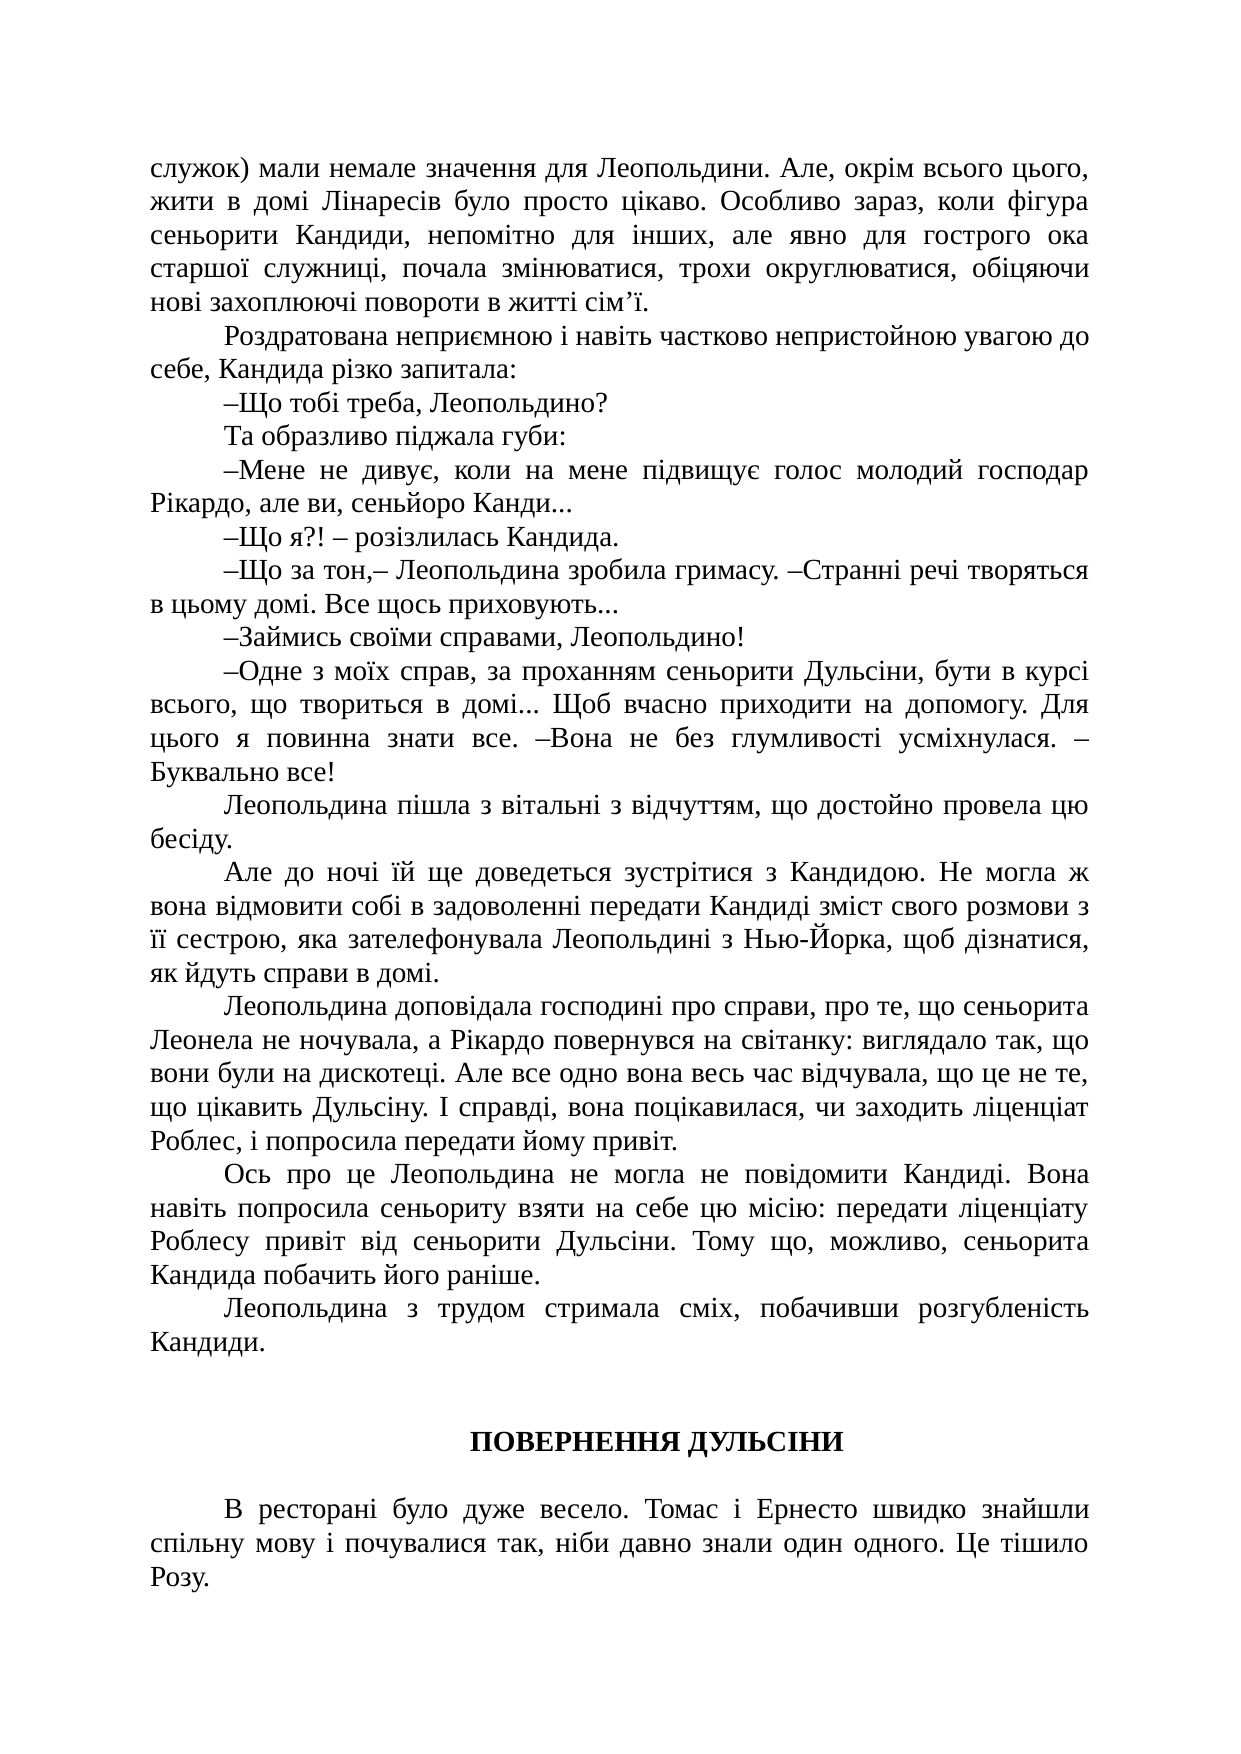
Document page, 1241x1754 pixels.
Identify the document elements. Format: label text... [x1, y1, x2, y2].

text –Мене не дивує, коли на мене підвищує голос молодий господар Рікардо, але ви, сеньйоро Канди... [150, 452, 1090, 519]
text Та образливо піджала губи: [150, 418, 1090, 452]
text –Що за тон,– Леопольдина зробила гримасу. –Странні речі творяться в цьому домі. Все щось приховують... [150, 552, 1090, 619]
text –Одне з моїх справ, за проханням сеньорити Дульсіни, бути в курсі всього, що твориться в домі... Щоб вчасно приходити на допомогу. Для цього я повинна знати все. –Вона не без глумливості усміхнулася. –Буквально все! [150, 653, 1090, 787]
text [150, 150, 1090, 318]
text Леопольдина з трудом стримала сміх, побачивши розгубленість Кандиди. [150, 1290, 1090, 1357]
text Ось про це Леопольдина не могла не повідомити Кандиді. Вона навіть попросила сеньориту взяти на себе цю місію: передати ліценціату Роблесу привіт від сеньорити Дульсіни. Тому що, можливо, сеньорита Кандида побачить його раніше. [150, 1156, 1090, 1290]
text Леопольдина пішла з вітальні з відчуттям, що достойно провела цю бесіду. [150, 787, 1090, 854]
text –Що тобі треба, Леопольдино? [150, 385, 1090, 418]
text Але до ночі їй ще доведеться зустрітися з Кандидою. Не могла ж вона відмовити собі в задоволенні передати Кандиді зміст свого розмови з її сестрою, яка зателефонувала Леопольдині з Нью-Йорка, щоб дізнатися, як йдуть справи в домі. [150, 854, 1090, 988]
text –Що я?! – розізлилась Кандида. [150, 519, 1090, 552]
text –Займись своїми справами, Леопольдино! [150, 619, 1090, 653]
text В ресторані було дуже весело. Томас і Ернесто швидко знайшли спільну мову і почувалися так, ніби давно знали один одного. Це тішило Розу. [150, 1492, 1090, 1592]
text ПОВЕРНЕННЯ ДУЛЬСІНИ [150, 1424, 1090, 1458]
text Роздратована неприємною і навіть частково непристойною увагою до себе, Кандида різко запитала: [150, 318, 1090, 385]
text Леопольдина доповідала господині про справи, про те, що сеньорита Леонела не ночувала, а Рікардо повернувся на світанку: виглядало так, що вони були на дискотеці. Але все одно вона весь час відчувала, що це не те, що цікавить Дульсіну. І справді, вона поцікавилася, чи заходить ліценціат Роблес, і попросила передати йому привіт. [150, 988, 1090, 1156]
